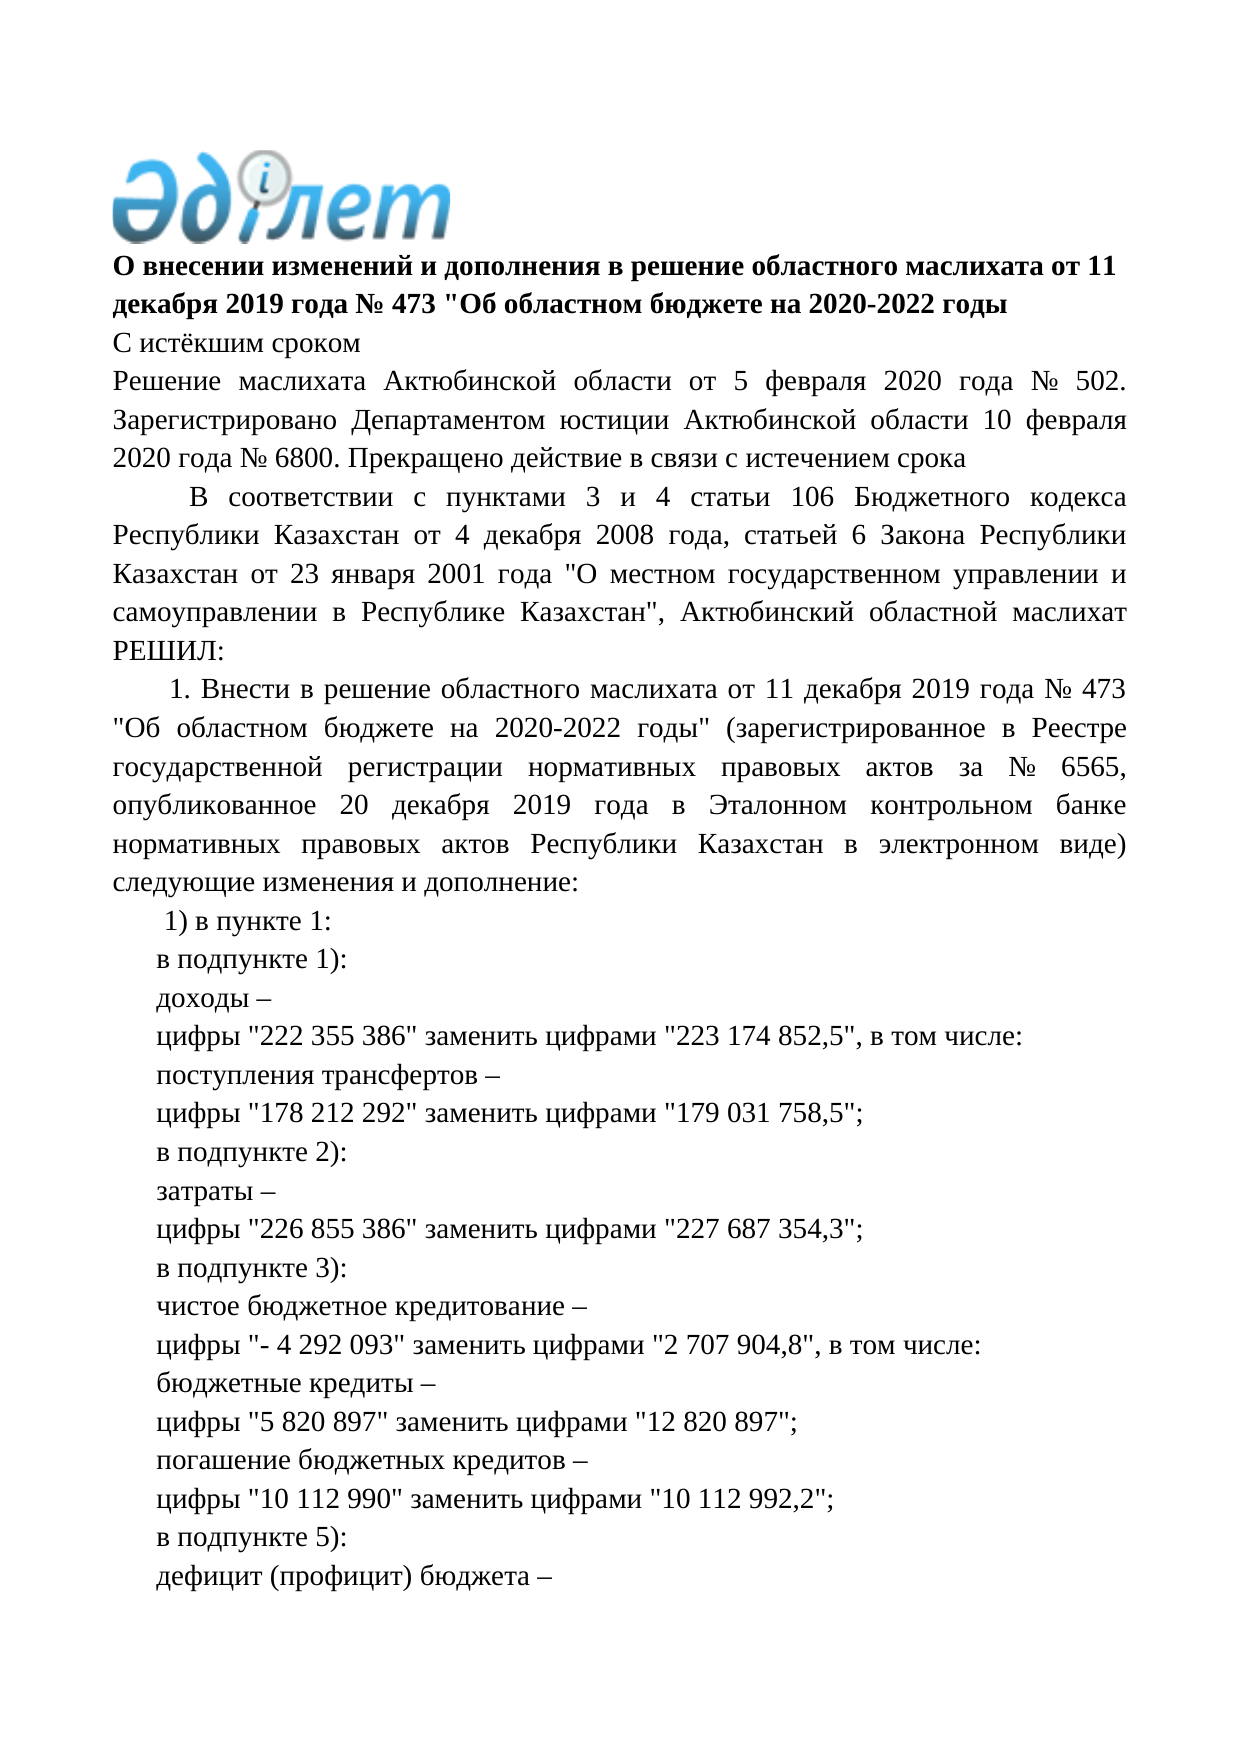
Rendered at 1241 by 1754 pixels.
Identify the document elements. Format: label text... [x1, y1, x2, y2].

text Решение маслихата Актюбинской области от 5 февраля 2020 года № 502. Зарегистрировано Департаментом юстиции Актюбинской области 10 февраля 2020 года № 6800. Прекращено действие в связи с истечением срока [112, 363, 1128, 474]
text доходы – [112, 980, 1128, 1013]
text в подпункте 3): [112, 1250, 1128, 1283]
text в подпункте 5): [112, 1519, 1128, 1553]
text 1. Внести в решение областного маслихата от 11 декабря 2019 года № 473 "Об областном бюджете на 2020-2022 годы" (зарегистрированное в Реестре государственной регистрации нормативных правовых актов за № 6565, опубликованное 20 декабря 2019 года в Эталонном контрольном банке нормативных правовых актов Республики Казахстан в электронном виде) следующие изменения и дополнение: [112, 672, 1128, 898]
text цифры "10 112 990" заменить цифрами "10 112 992,2"; [112, 1481, 1128, 1514]
text В соответствии с пунктами 3 и 4 статьи 106 Бюджетного кодекса Республики Казахстан от 4 декабря 2008 года, статьей 6 Закона Республики Казахстан от 23 января 2001 года "О местном государственном управлении и самоуправлении в Республике Казахстан", Актюбинский областной маслихат РЕШИЛ: [112, 479, 1128, 667]
text в подпункте 2): [112, 1134, 1128, 1168]
text О внесении изменений и дополнения в решение областного маслихата от 11 декабря 2019 года № 473 "Об областном бюджете на 2020-2022 годы [112, 248, 1128, 320]
text погашение бюджетных кредитов – [112, 1442, 1128, 1476]
text 1) в пункте 1: [112, 903, 1128, 936]
text цифры "5 820 897" заменить цифрами "12 820 897"; [112, 1404, 1128, 1437]
text цифры "178 212 292" заменить цифрами "179 031 758,5"; [112, 1096, 1128, 1129]
text чистое бюджетное кредитование – [112, 1288, 1128, 1322]
text бюджетные кредиты – [112, 1365, 1128, 1399]
text цифры "226 855 386" заменить цифрами "227 687 354,3"; [112, 1211, 1128, 1245]
text дефицит (профицит) бюджета – [112, 1558, 1128, 1592]
picture [112, 150, 451, 244]
text в подпункте 1): [112, 941, 1128, 975]
text поступления трансфертов – [112, 1057, 1128, 1091]
text цифры "- 4 292 093" заменить цифрами "2 707 904,8", в том числе: [112, 1327, 1128, 1360]
text цифры "222 355 386" заменить цифрами "223 174 852,5", в том числе: [112, 1018, 1128, 1052]
text С истёкшим сроком [112, 325, 1128, 358]
text затраты – [112, 1173, 1128, 1206]
